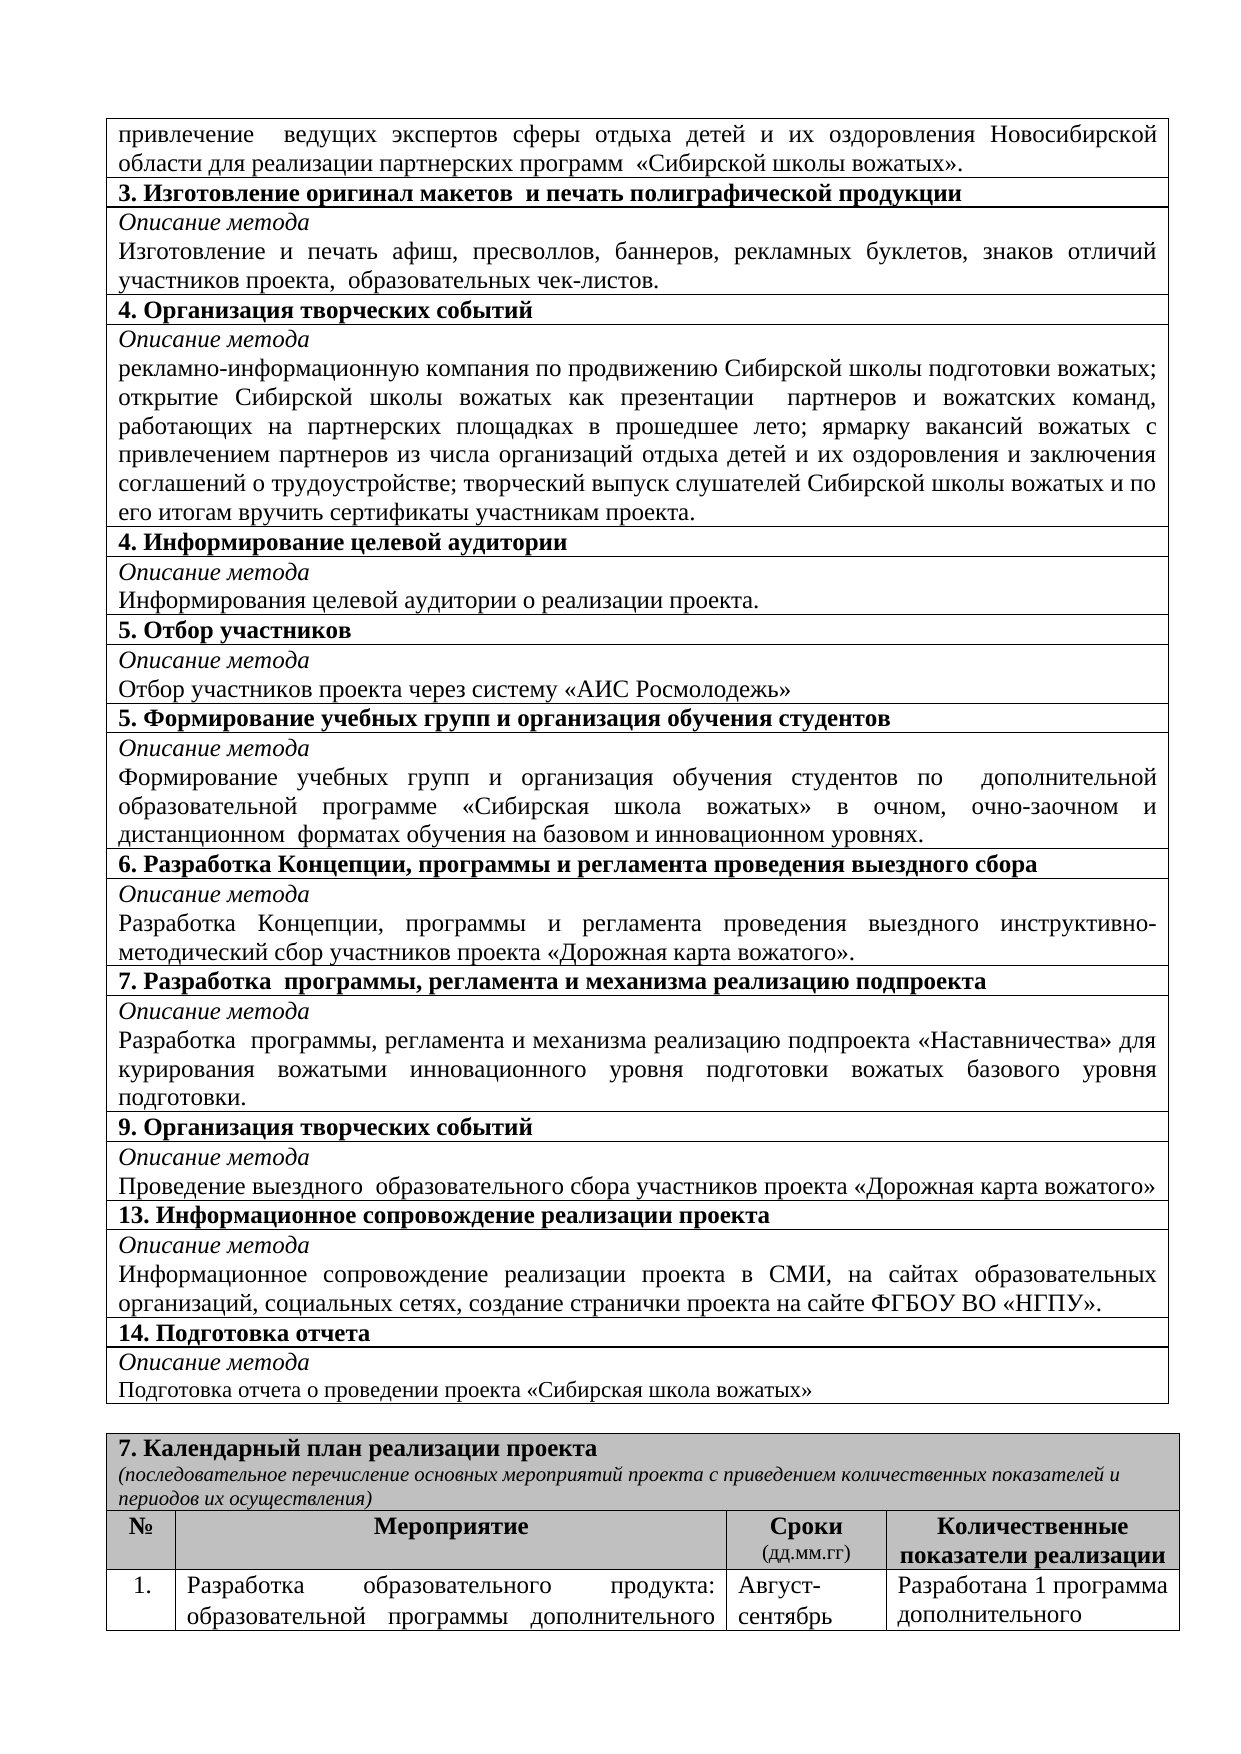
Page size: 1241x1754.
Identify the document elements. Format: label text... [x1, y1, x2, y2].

table_cell Описание метода Разработка программы, регламента и механизма реализацию подпроекта «Наставничества» для курирования вожатыми инновационного уровня подготовки вожатых базового уровня подготовки. [107, 996, 1168, 1111]
table_cell Мероприятие [176, 1511, 726, 1569]
table_cell Описание метода Разработка Концепции, программы и регламента проведения выездного инструктивно-методический сбор участников проекта «Дорожная карта вожатого». [107, 879, 1168, 965]
table_header 7. Календарный план реализации проекта (последовательное перечисление основных мероприятий проекта с приведением количественных показателей и периодов их осуществления) [107, 1434, 1179, 1510]
table_cell 3. Изготовление оригинал макетов и печать полиграфической продукции [107, 178, 1168, 206]
table_cell 9. Организация творческих событий [107, 1112, 1168, 1141]
table_cell 14. Подготовка отчета [107, 1318, 1168, 1346]
table_cell 7. Разработка программы, регламента и механизма реализацию подпроекта [107, 966, 1168, 995]
table_cell 13. Информационное сопровождение реализации проекта [107, 1201, 1168, 1229]
table_cell Сроки (дд.мм.гг) [727, 1511, 886, 1569]
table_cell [176, 1570, 726, 1630]
table_cell 4. Организация творческих событий [107, 295, 1168, 323]
table_cell 5. Отбор участников [107, 615, 1168, 644]
table_cell Описание метода Подготовка отчета о проведении проекта «Сибирская школа вожатых» [107, 1348, 1168, 1403]
table_cell Описание метода Информационное сопровождение реализации проекта в СМИ, на сайтах образовательных организаций, социальных сетях, создание странички проекта на сайте ФГБОУ ВО «НГПУ». [107, 1230, 1168, 1317]
table_cell Описание метода Формирование учебных групп и организация обучения студентов по дополнительной образовательной программе «Сибирская школа вожатых» в очном, очно-заочном и дистанционном форматах обучения на базовом и инновационном уровнях. [107, 733, 1168, 848]
table_cell 4. Информирование целевой аудитории [107, 527, 1168, 556]
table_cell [727, 1570, 886, 1630]
table_cell Количественные показатели реализации [887, 1511, 1179, 1569]
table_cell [107, 119, 1168, 177]
table_cell № [107, 1511, 175, 1569]
table_cell [107, 1570, 175, 1630]
table_cell Описание метода рекламно-информационную компания по продвижению Сибирской школы подготовки вожатых; открытие Сибирской школы вожатых как презентации партнеров и вожатских команд, работающих на партнерских площадках в прошедшее лето; ярмарку вакансий вожатых с привлечением партнеров из числа организаций отдыха детей и их оздоровления и заключения соглашений о трудоустройстве; творческий выпуск слушателей Сибирской школы вожатых и по его итогам вручить сертификаты участникам проекта. [107, 325, 1168, 526]
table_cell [887, 1570, 1179, 1630]
table_cell Описание метода Отбор участников проекта через систему «АИС Росмолодежь» [107, 645, 1168, 702]
table_cell 5. Формирование учебных групп и организация обучения студентов [107, 704, 1168, 732]
table_cell Описание метода Изготовление и печать афиш, пресволлов, баннеров, рекламных буклетов, знаков отличий участников проекта, образовательных чек-листов. [107, 208, 1168, 294]
table_cell Описание метода Информирования целевой аудитории о реализации проекта. [107, 557, 1168, 614]
table_cell Описание метода Проведение выездного образовательного сбора участников проекта «Дорожная карта вожатого» [107, 1142, 1168, 1199]
table_cell 6. Разработка Концепции, программы и регламента проведения выездного сбора [107, 849, 1168, 878]
